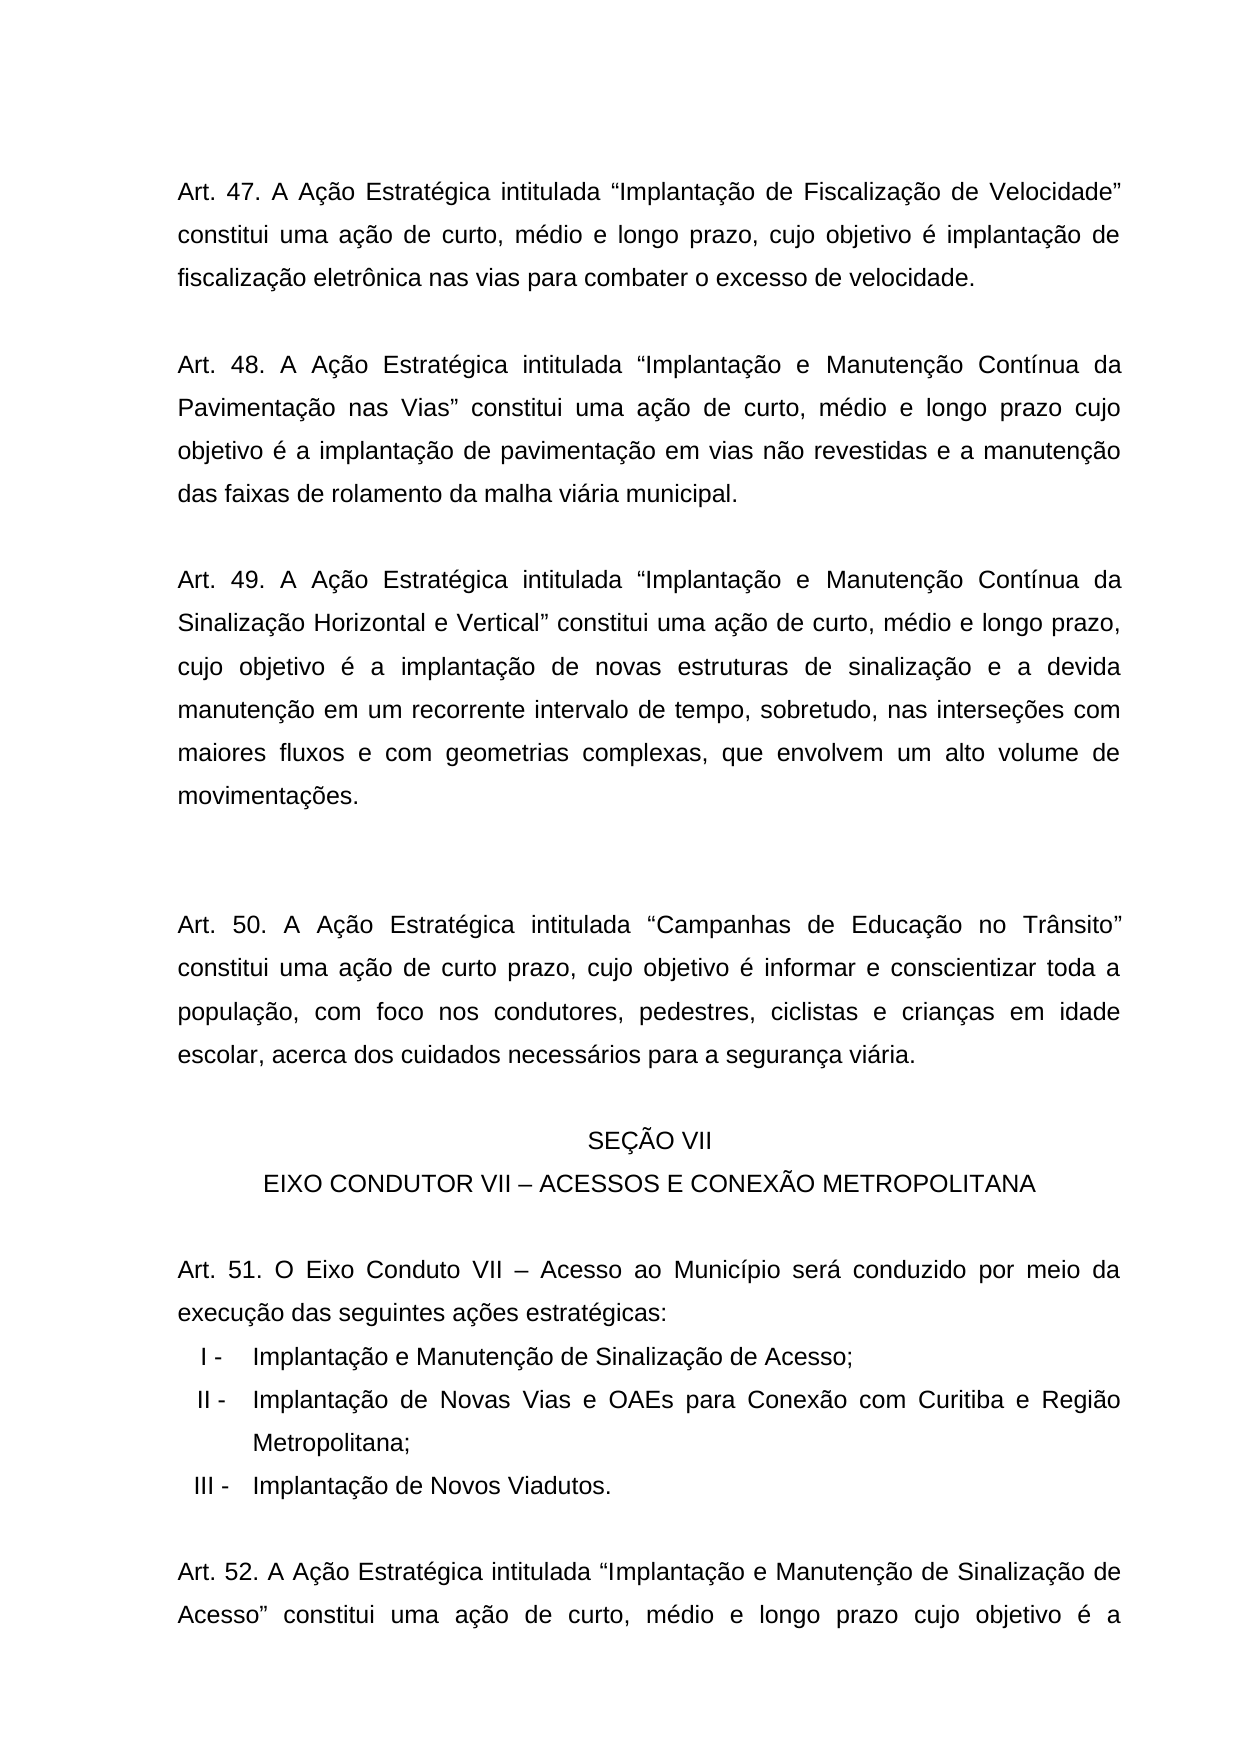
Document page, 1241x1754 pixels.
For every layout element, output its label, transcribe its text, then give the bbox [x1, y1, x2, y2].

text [177, 1557, 1122, 1629]
text Art. 47. A Ação Estratégica intitulada “Implantação de Fiscalização de Velocidade” constitui uma ação de curto, médio e longo prazo, cujo objetivo é implantação de fiscalização eletrônica nas vias para combater o excesso de velocidade. [177, 177, 1122, 292]
text Art. 50. A Ação Estratégica intitulada “Campanhas de Educação no Trânsito” constitui uma ação de curto prazo, cujo objetivo é informar e conscientizar toda a população, com foco nos condutores, pedestres, ciclistas e crianças em idade escolar, acerca dos cuidados necessários para a segurança viária. [177, 910, 1122, 1068]
text EIXO CONDUTOR VII – ACESSOS E CONEXÃO METROPOLITANA [177, 1169, 1122, 1198]
list Implantação e Manutenção de Sinalização de Acesso; [215, 1342, 1122, 1370]
list Implantação de Novos Viadutos. [215, 1471, 1122, 1500]
text SEÇÃO VII [177, 1126, 1122, 1155]
text Art. 51. O Eixo Conduto VII – Acesso ao Município será conduzido por meio da execução das seguintes ações estratégicas: [177, 1255, 1122, 1327]
text Art. 48. A Ação Estratégica intitulada “Implantação e Manutenção Contínua da Pavimentação nas Vias” constitui uma ação de curto, médio e longo prazo cujo objetivo é a implantação de pavimentação em vias não revestidas e a manutenção das faixas de rolamento da malha viária municipal. [177, 350, 1122, 508]
list Implantação de Novas Vias e OAEs para Conexão com Curitiba e Região Metropolitana; [215, 1385, 1122, 1457]
text Art. 49. A Ação Estratégica intitulada “Implantação e Manutenção Contínua da Sinalização Horizontal e Vertical” constitui uma ação de curto, médio e longo prazo, cujo objetivo é a implantação de novas estruturas de sinalização e a devida manutenção em um recorrente intervalo de tempo, sobretudo, nas interseções com maiores fluxos e com geometrias complexas, que envolvem um alto volume de movimentações. [177, 565, 1122, 810]
